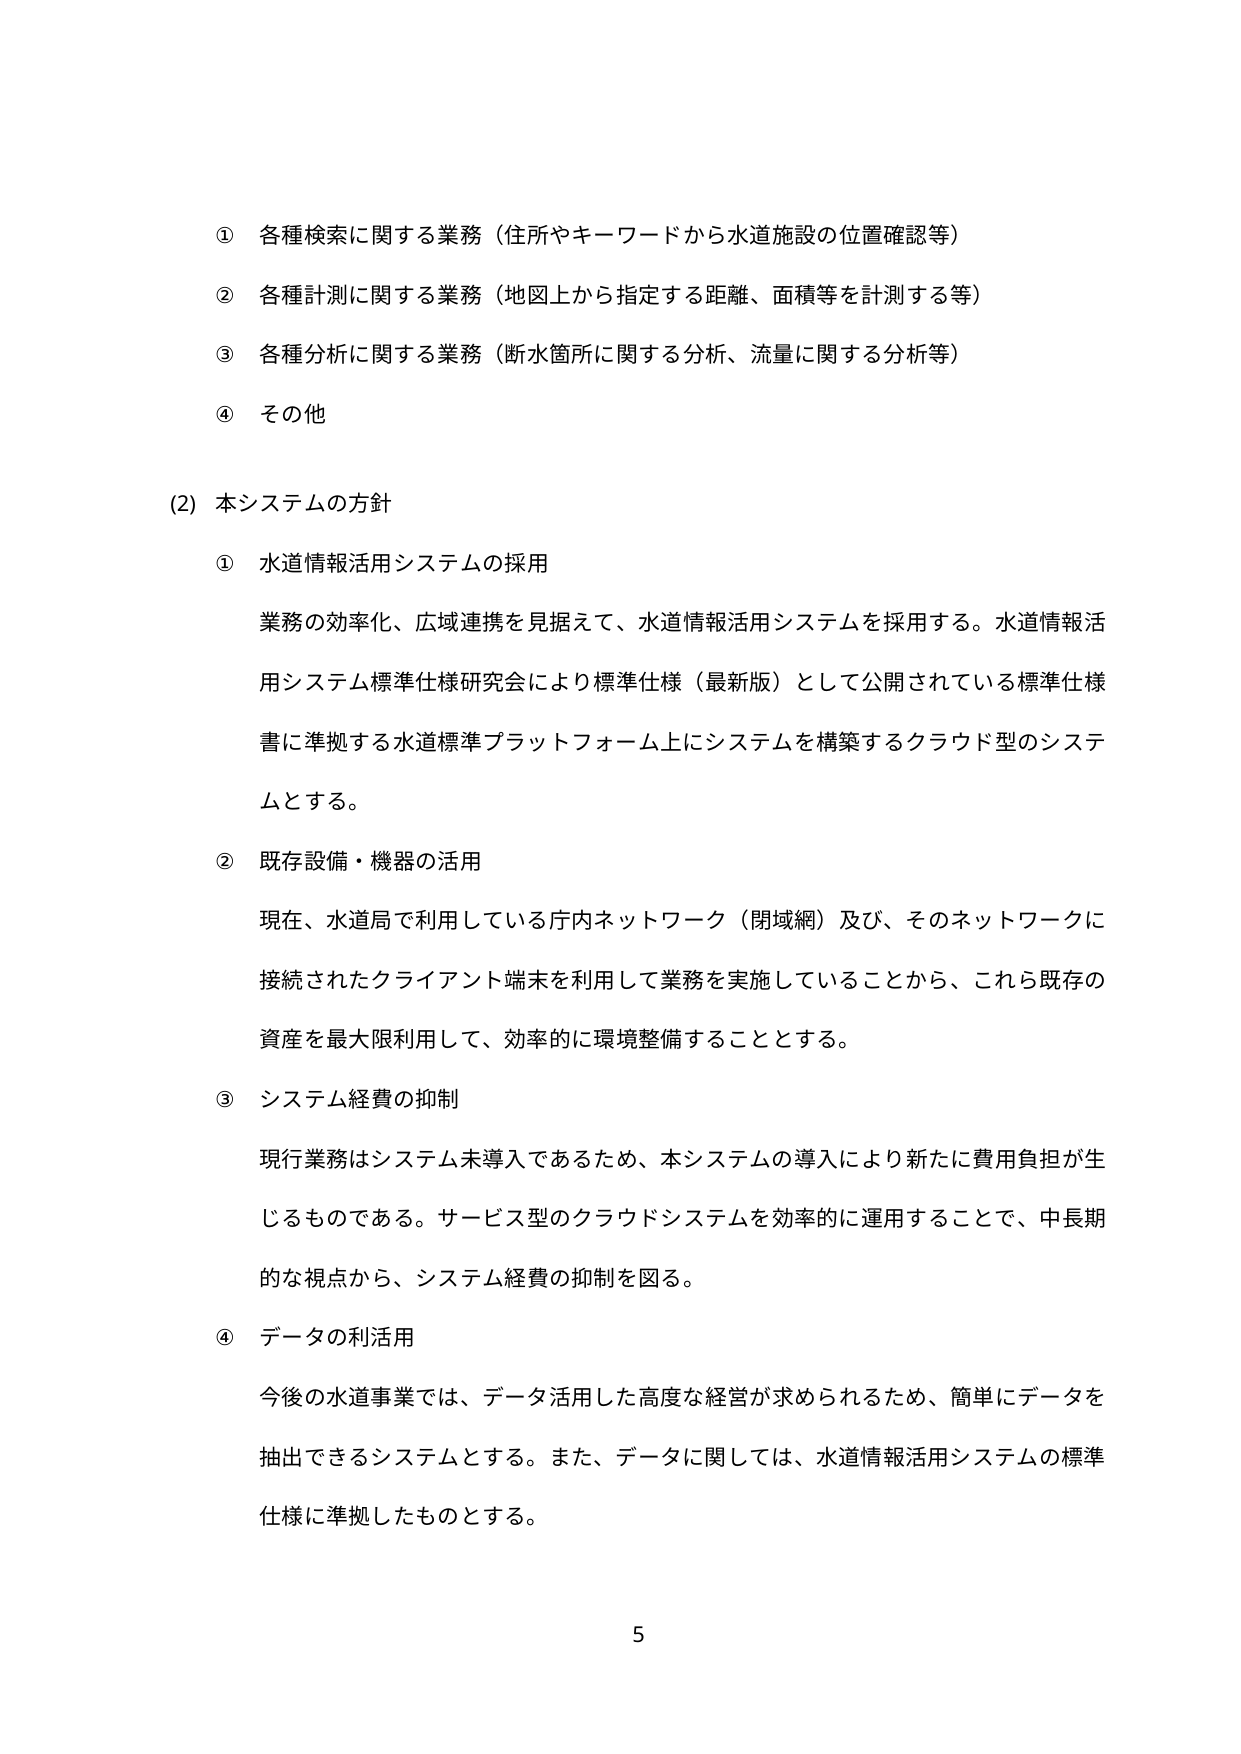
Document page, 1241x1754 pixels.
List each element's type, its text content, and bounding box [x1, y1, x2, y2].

list その他 [204, 383, 1106, 442]
list システム経費の抑制 [204, 1068, 1106, 1128]
text 現在、水道局で利用している庁内ネットワーク（閉域網）及び、そのネットワークに接続されたクライアント端末を利用して業務を実施していることから、これら既存の資産を最大限利用して、効率的に環境整備することとする。 [243, 889, 1106, 1068]
list 各種検索に関する業務（住所やキーワードから水道施設の位置確認等） [204, 204, 1106, 264]
list 各種分析に関する業務（断水箇所に関する分析、流量に関する分析等） [204, 323, 1106, 383]
text 業務の効率化、広域連携を見据えて、水道情報活用システムを採用する。水道情報活用システム標準仕様研究会により標準仕様（最新版）として公開されている標準仕様書に準拠する水道標準プラットフォーム上にシステムを構築するクラウド型のシステムとする。 [243, 591, 1106, 830]
list 各種計測に関する業務（地図上から指定する距離、面積等を計測する等） [204, 264, 1106, 323]
list データの利活用 [204, 1306, 1106, 1366]
text 今後の水道事業では、データ活用した高度な経営が求められるため、簡単にデータを抽出できるシステムとする。また、データに関しては、水道情報活用システムの標準仕様に準拠したものとする。 [243, 1366, 1106, 1545]
text 現行業務はシステム未導入であるため、本システムの導入により新たに費用負担が生じるものである。サービス型のクラウドシステムを効率的に運用することで、中長期的な視点から、システム経費の抑制を図る。 [243, 1128, 1106, 1306]
list 既存設備・機器の活用 [204, 830, 1106, 889]
list 水道情報活用システムの採用 [204, 532, 1106, 591]
text (2)本システムの方針 [170, 472, 1106, 532]
